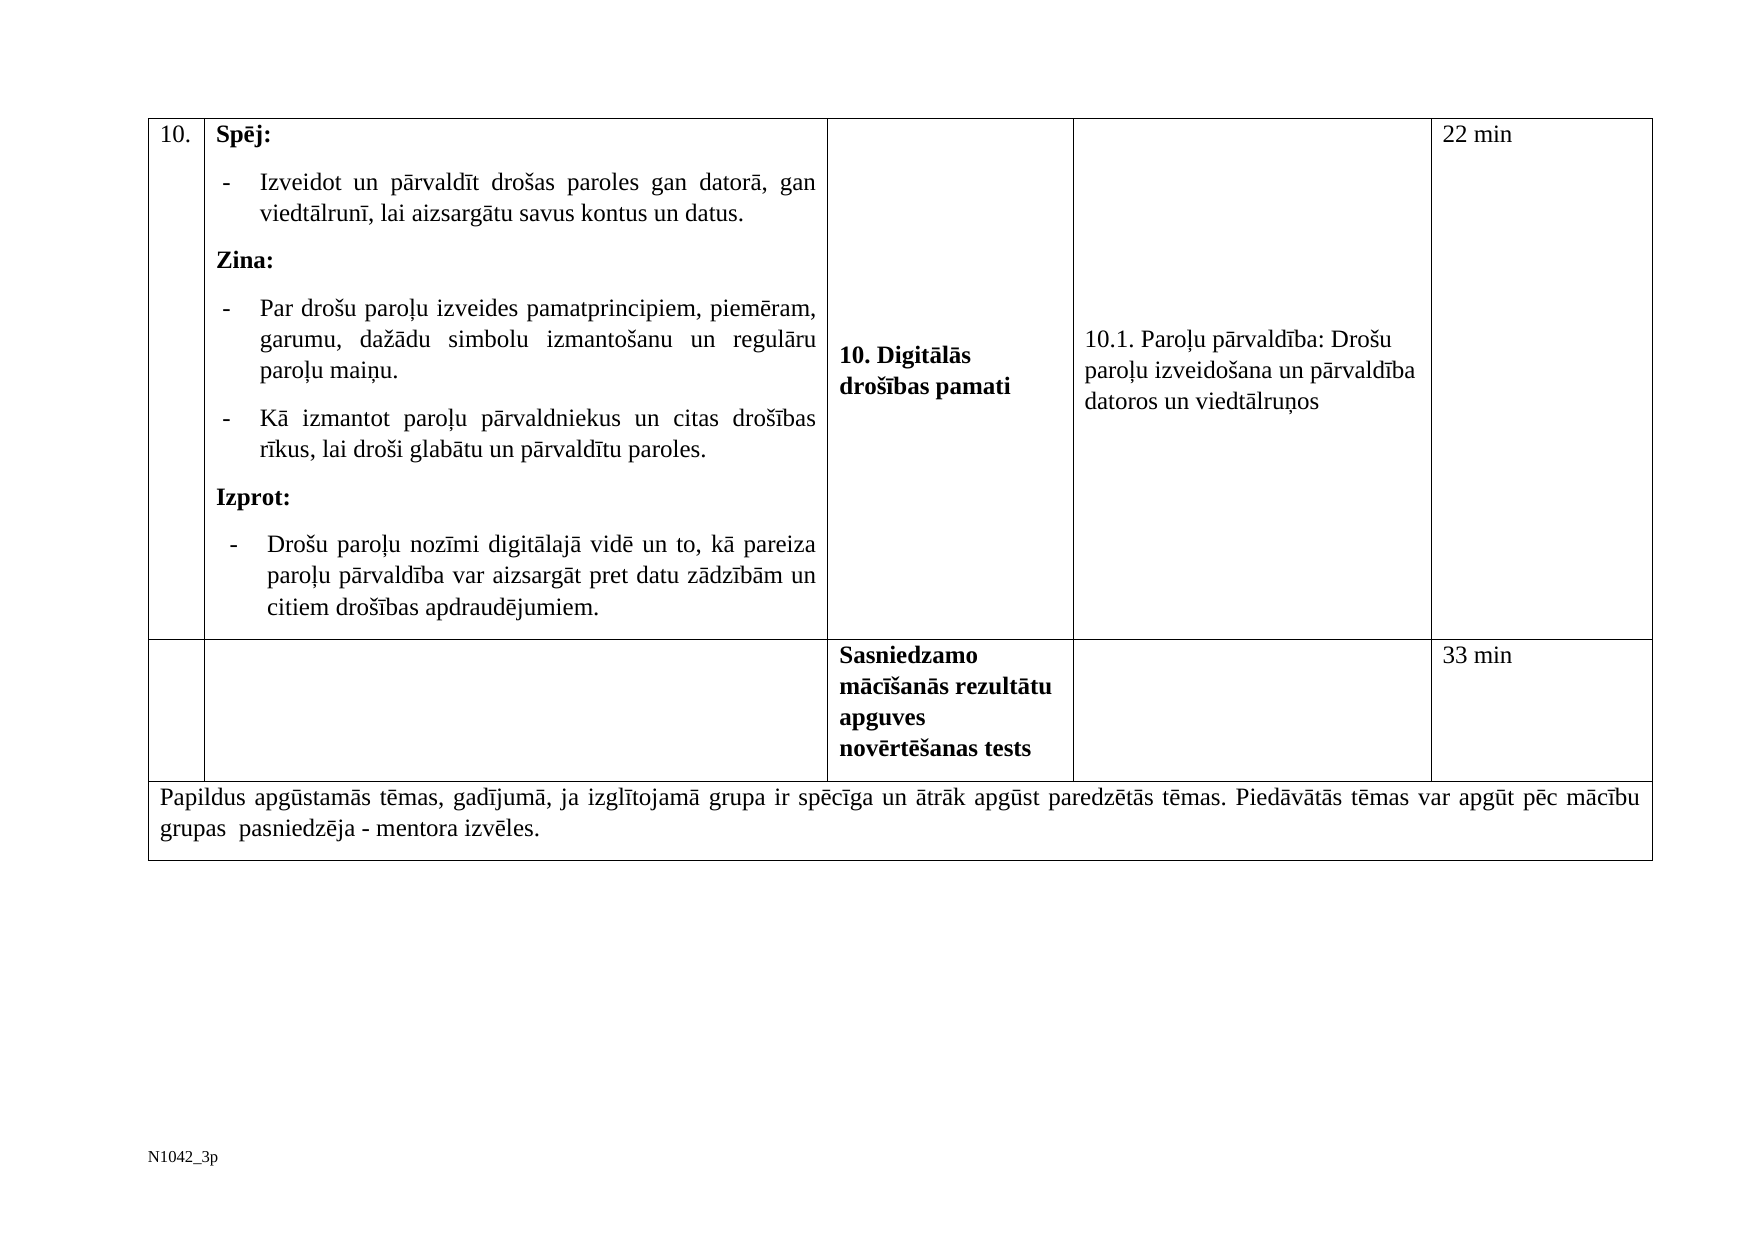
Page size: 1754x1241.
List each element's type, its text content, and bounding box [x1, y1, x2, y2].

table_cell 10. Digitālās drošības pamati [828, 119, 1073, 639]
table_cell 10.1. Paroļu pārvaldība: Drošu paroļu izveidošana un pārvaldība datoros un viedtālruņos [1074, 119, 1431, 639]
table_cell 10. [149, 119, 204, 639]
table_cell Spēj: Izveidot un pārvaldīt drošas paroles gan datorā, gan viedtālrunī, lai aizsargātu savus kontus un datus. Zina: Par drošu paroļu izveides pamatprincipiem, piemēram, garumu, dažādu simbolu izmantošanu un regulāru paroļu maiņu. Kā izmantot paroļu pārvaldniekus un citas drošības rīkus, lai droši glabātu un pārvaldītu paroles. Izprot: Drošu paroļu nozīmi digitālajā vidē un to, kā pareiza paroļu pārvaldība var aizsargāt pret datu zādzībām un citiem drošības apdraudējumiem. [205, 119, 827, 639]
table_cell [205, 640, 827, 781]
table_cell Papildus apgūstamās tēmas, gadījumā, ja izglītojamā grupa ir spēcīga un ātrāk apgūst paredzētās tēmas. Piedāvātās tēmas var apgūt pēc mācību grupas pasniedzēja - mentora izvēles. [149, 782, 1652, 860]
table_cell 22 min [1432, 119, 1652, 639]
table_cell [149, 640, 204, 781]
table_cell [1074, 640, 1431, 781]
table_cell 33 min [1432, 640, 1652, 781]
table_cell Sasniedzamo mācīšanās rezultātu apguves novērtēšanas tests [828, 640, 1073, 781]
